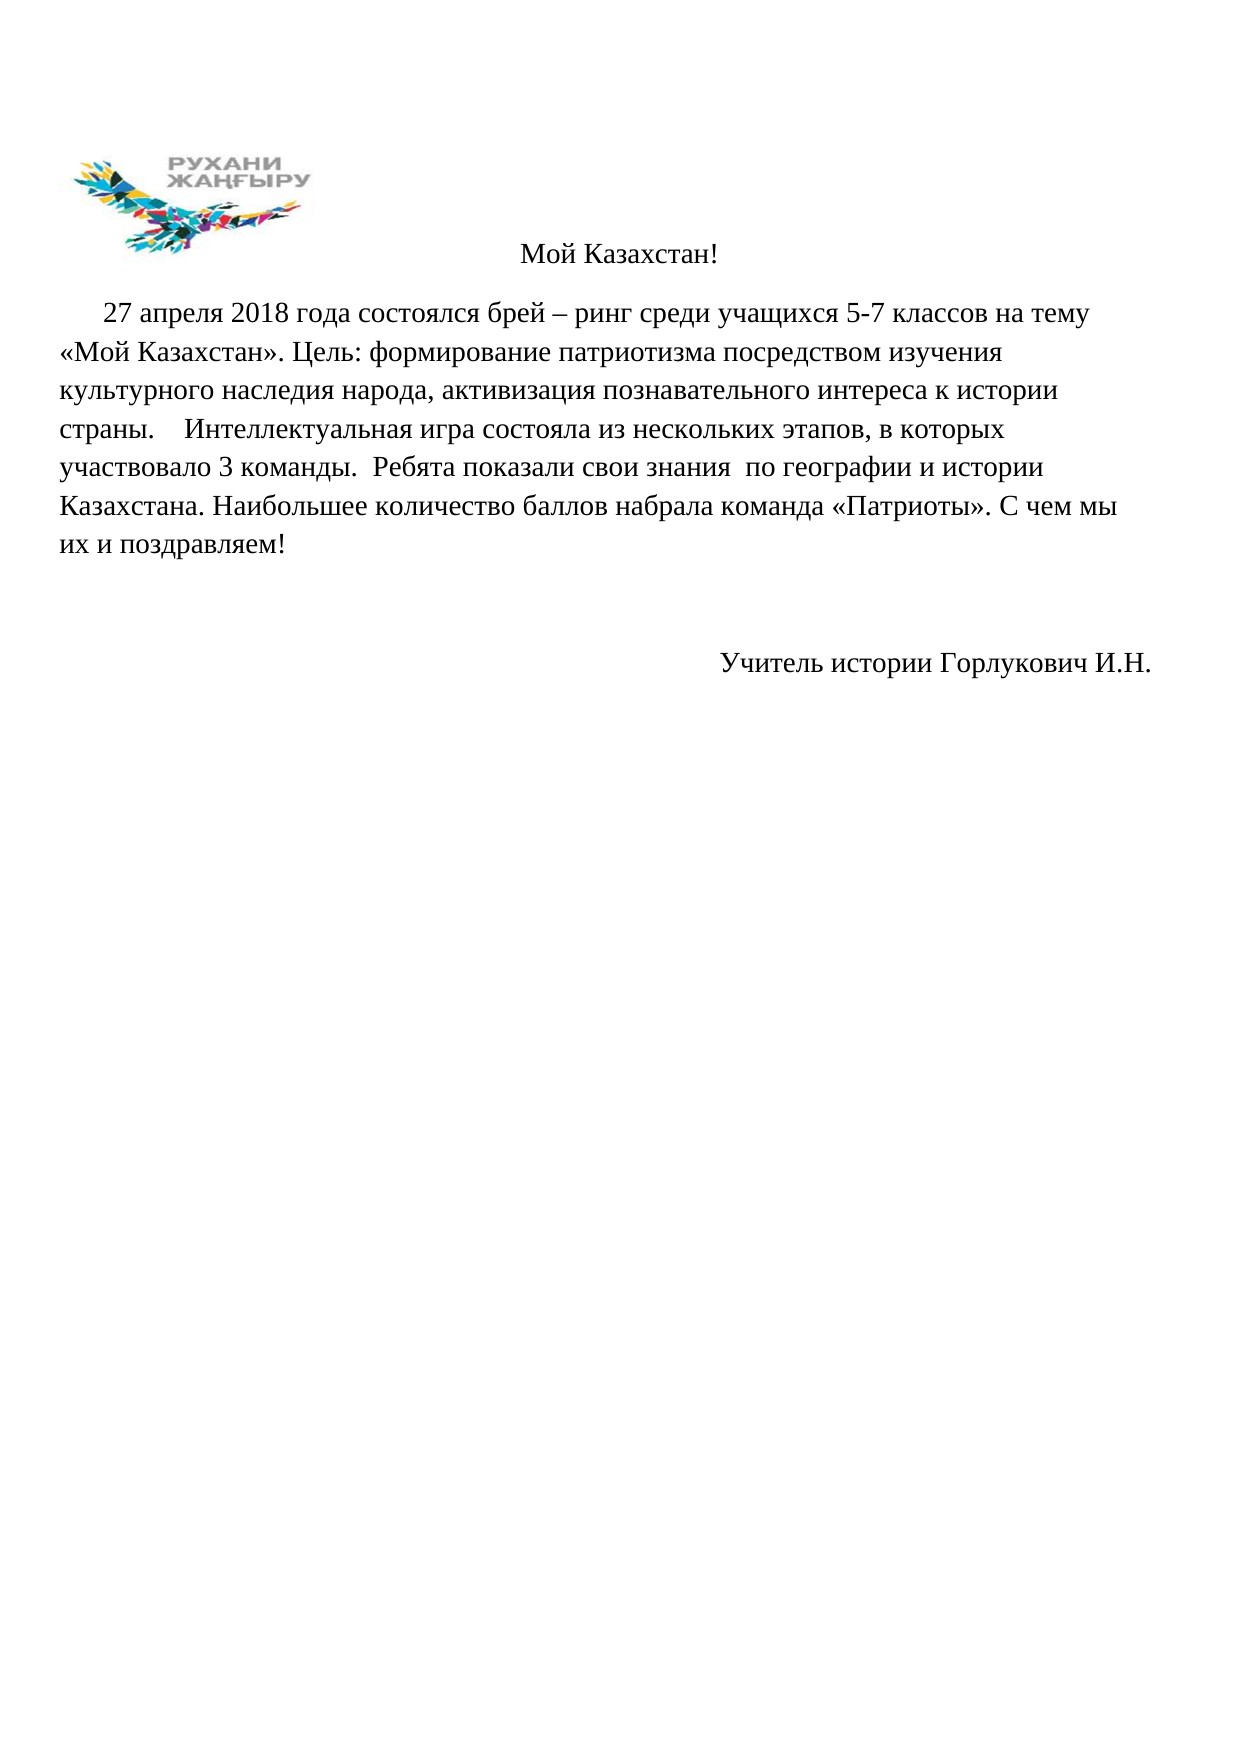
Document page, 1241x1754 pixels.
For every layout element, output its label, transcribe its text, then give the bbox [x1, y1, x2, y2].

text Учитель истории Горлукович И.Н. [59, 645, 1152, 679]
text Мой Казахстан! [59, 148, 1152, 269]
text 27 апреля 2018 года состоялся брей – ринг среди учащихся 5-7 классов на тему «Мой Казахстан». Цель: формирование патриотизма посредством изучения культурного наследия народа, активизация познавательного интереса к истории страны. Интеллектуальная игра состояла из нескольких этапов, в которых участвовало 3 команды. Ребята показали свои знания по географии и истории Казахстана. Наибольшее количество баллов набрала команда «Патриоты». С чем мы их и поздравляем! [59, 295, 1152, 560]
picture [59, 147, 324, 264]
